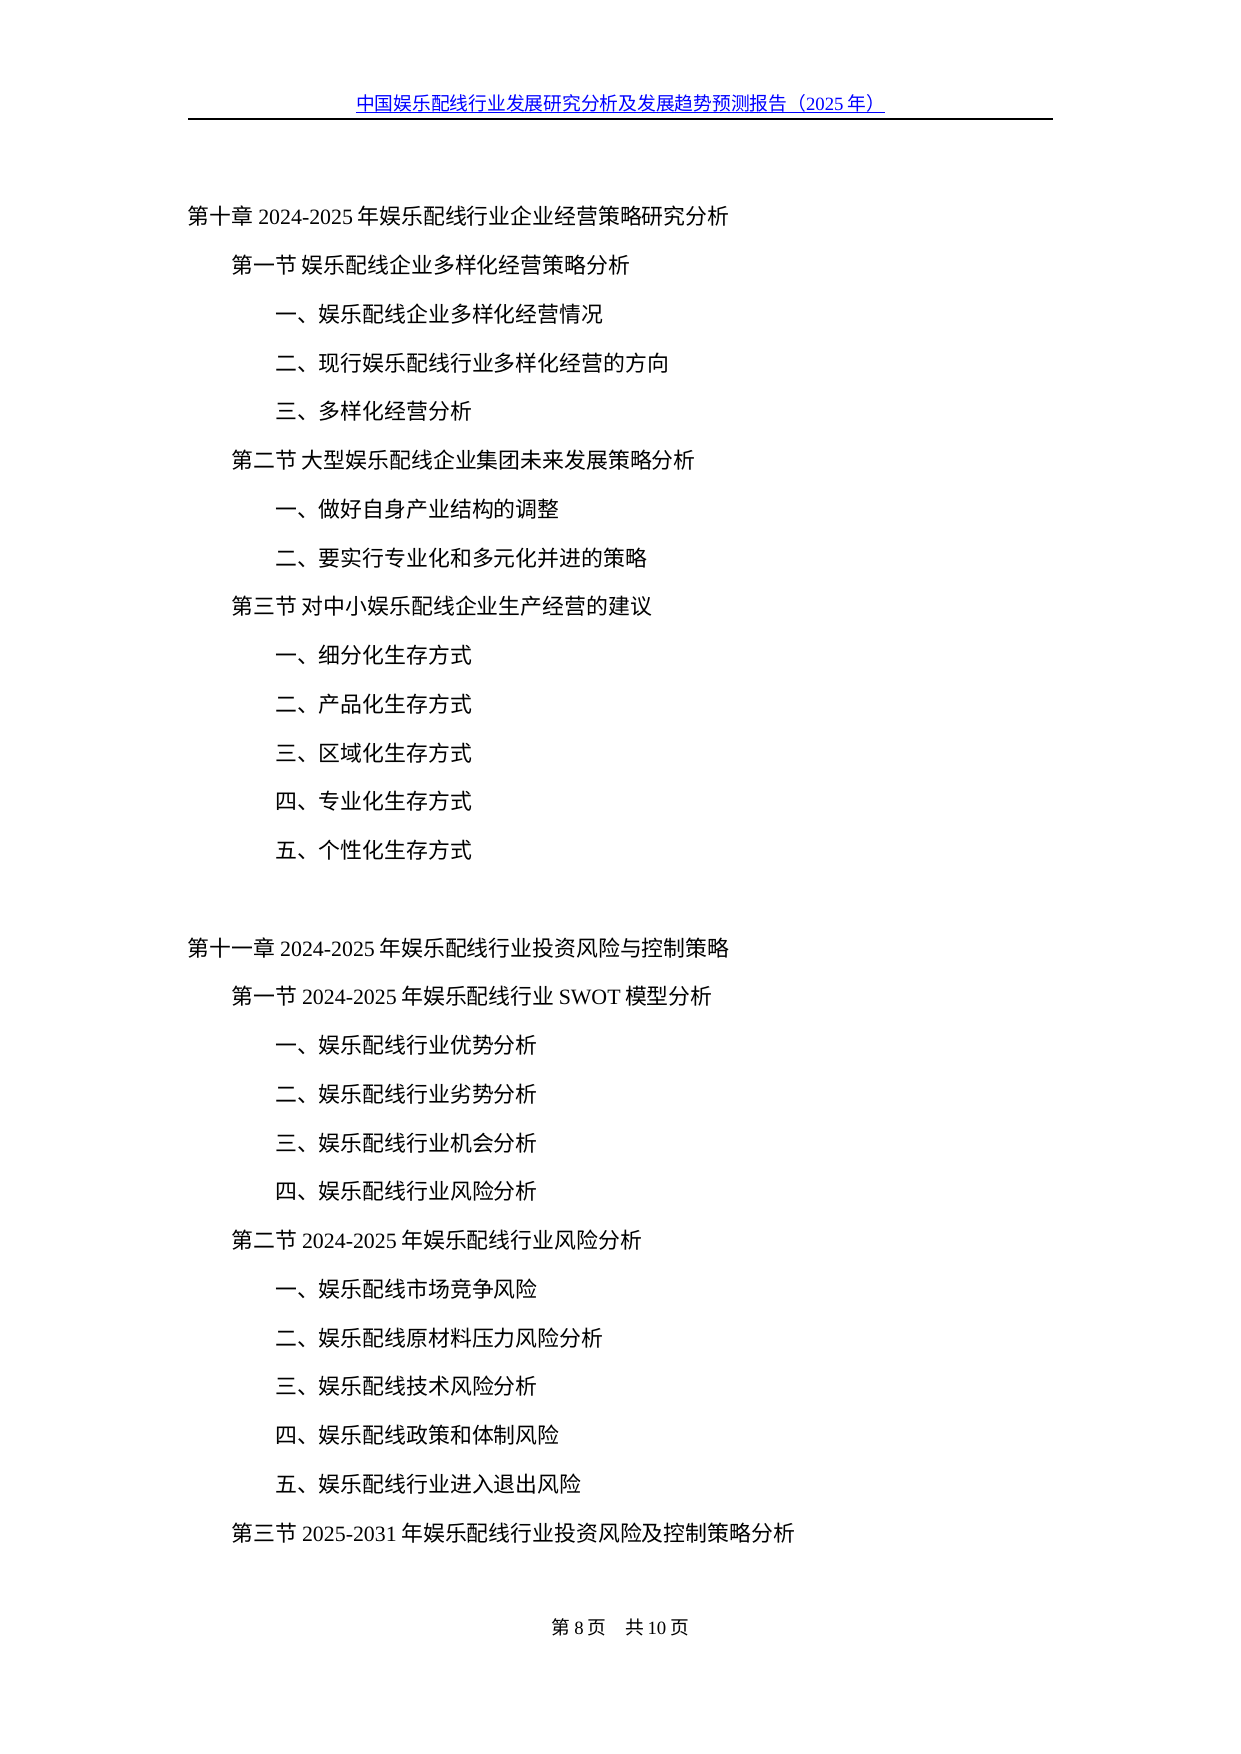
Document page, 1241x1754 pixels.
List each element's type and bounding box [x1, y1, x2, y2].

text [187, 150, 1053, 1548]
